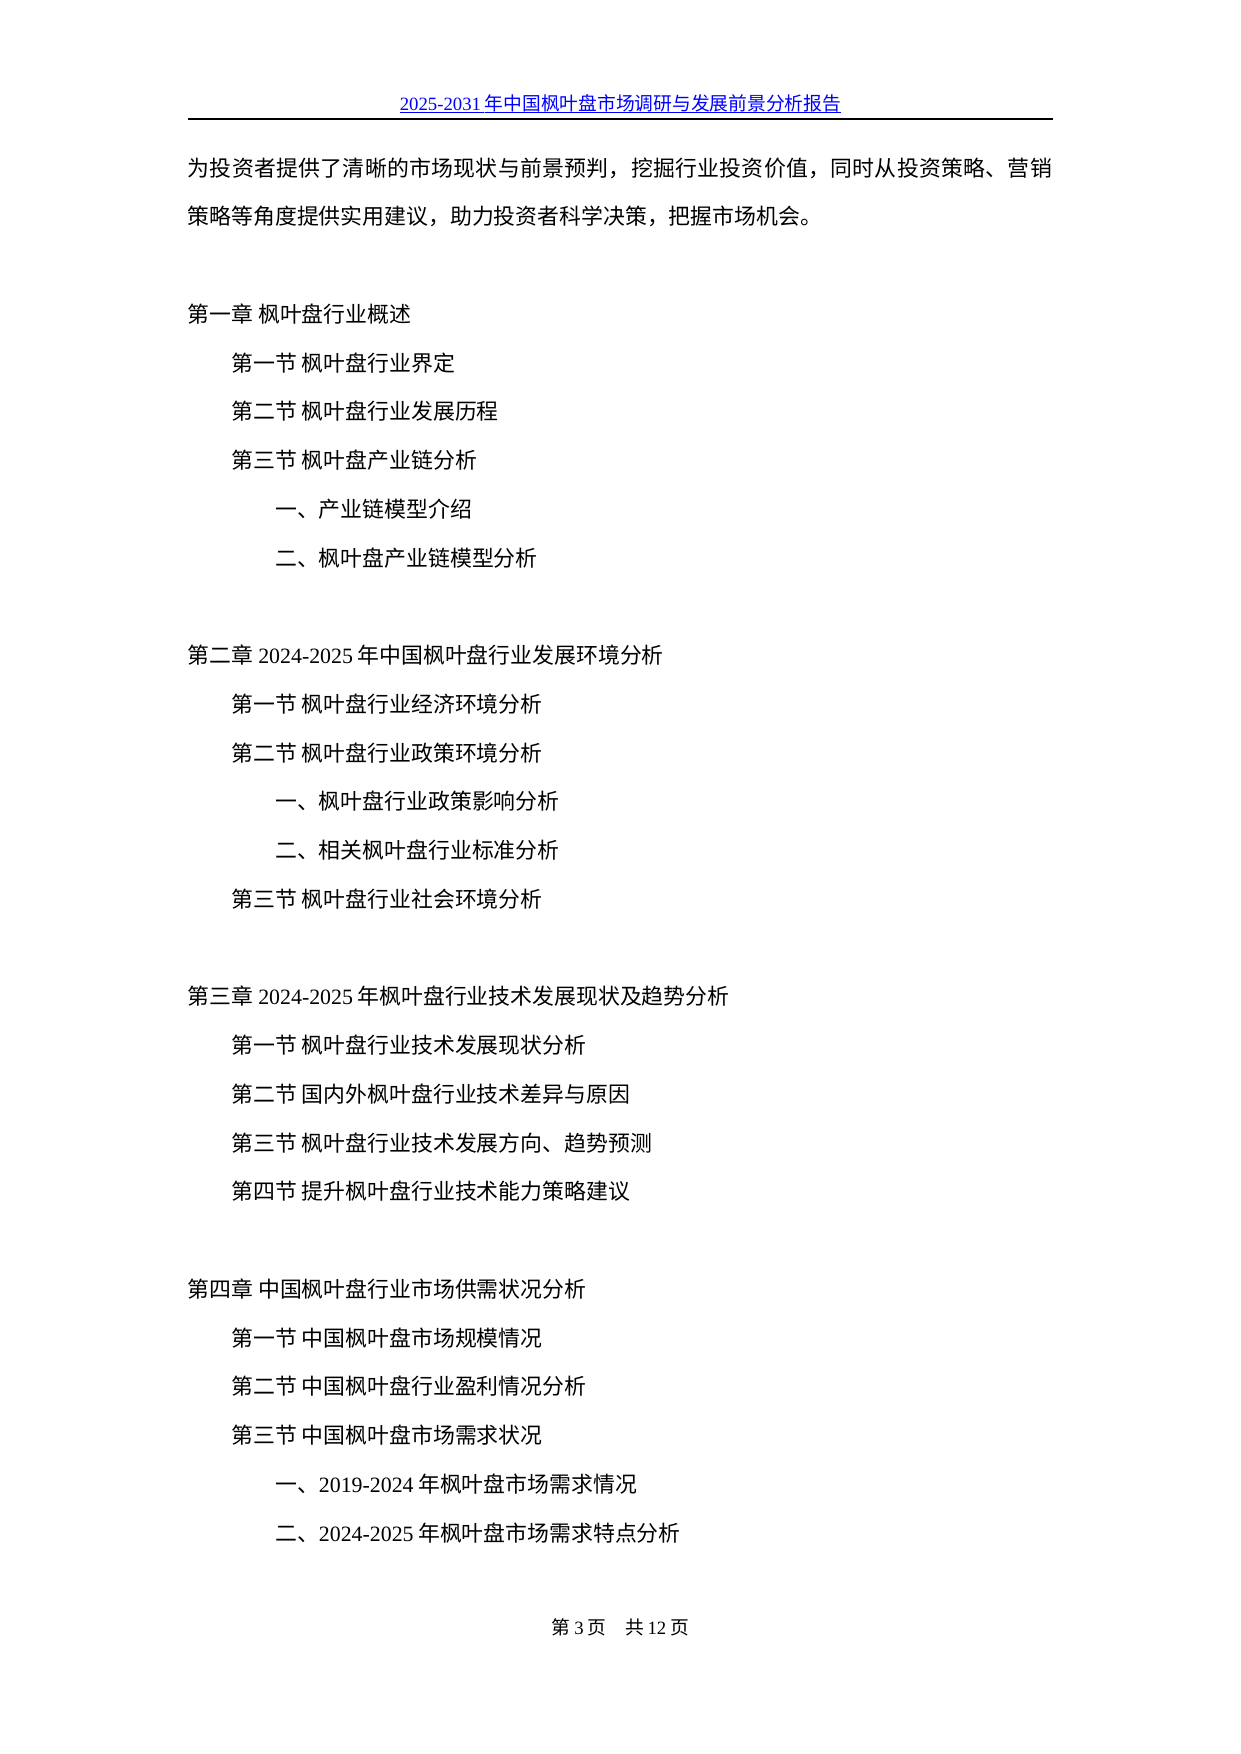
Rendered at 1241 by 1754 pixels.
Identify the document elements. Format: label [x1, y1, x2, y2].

text [187, 150, 1053, 1548]
